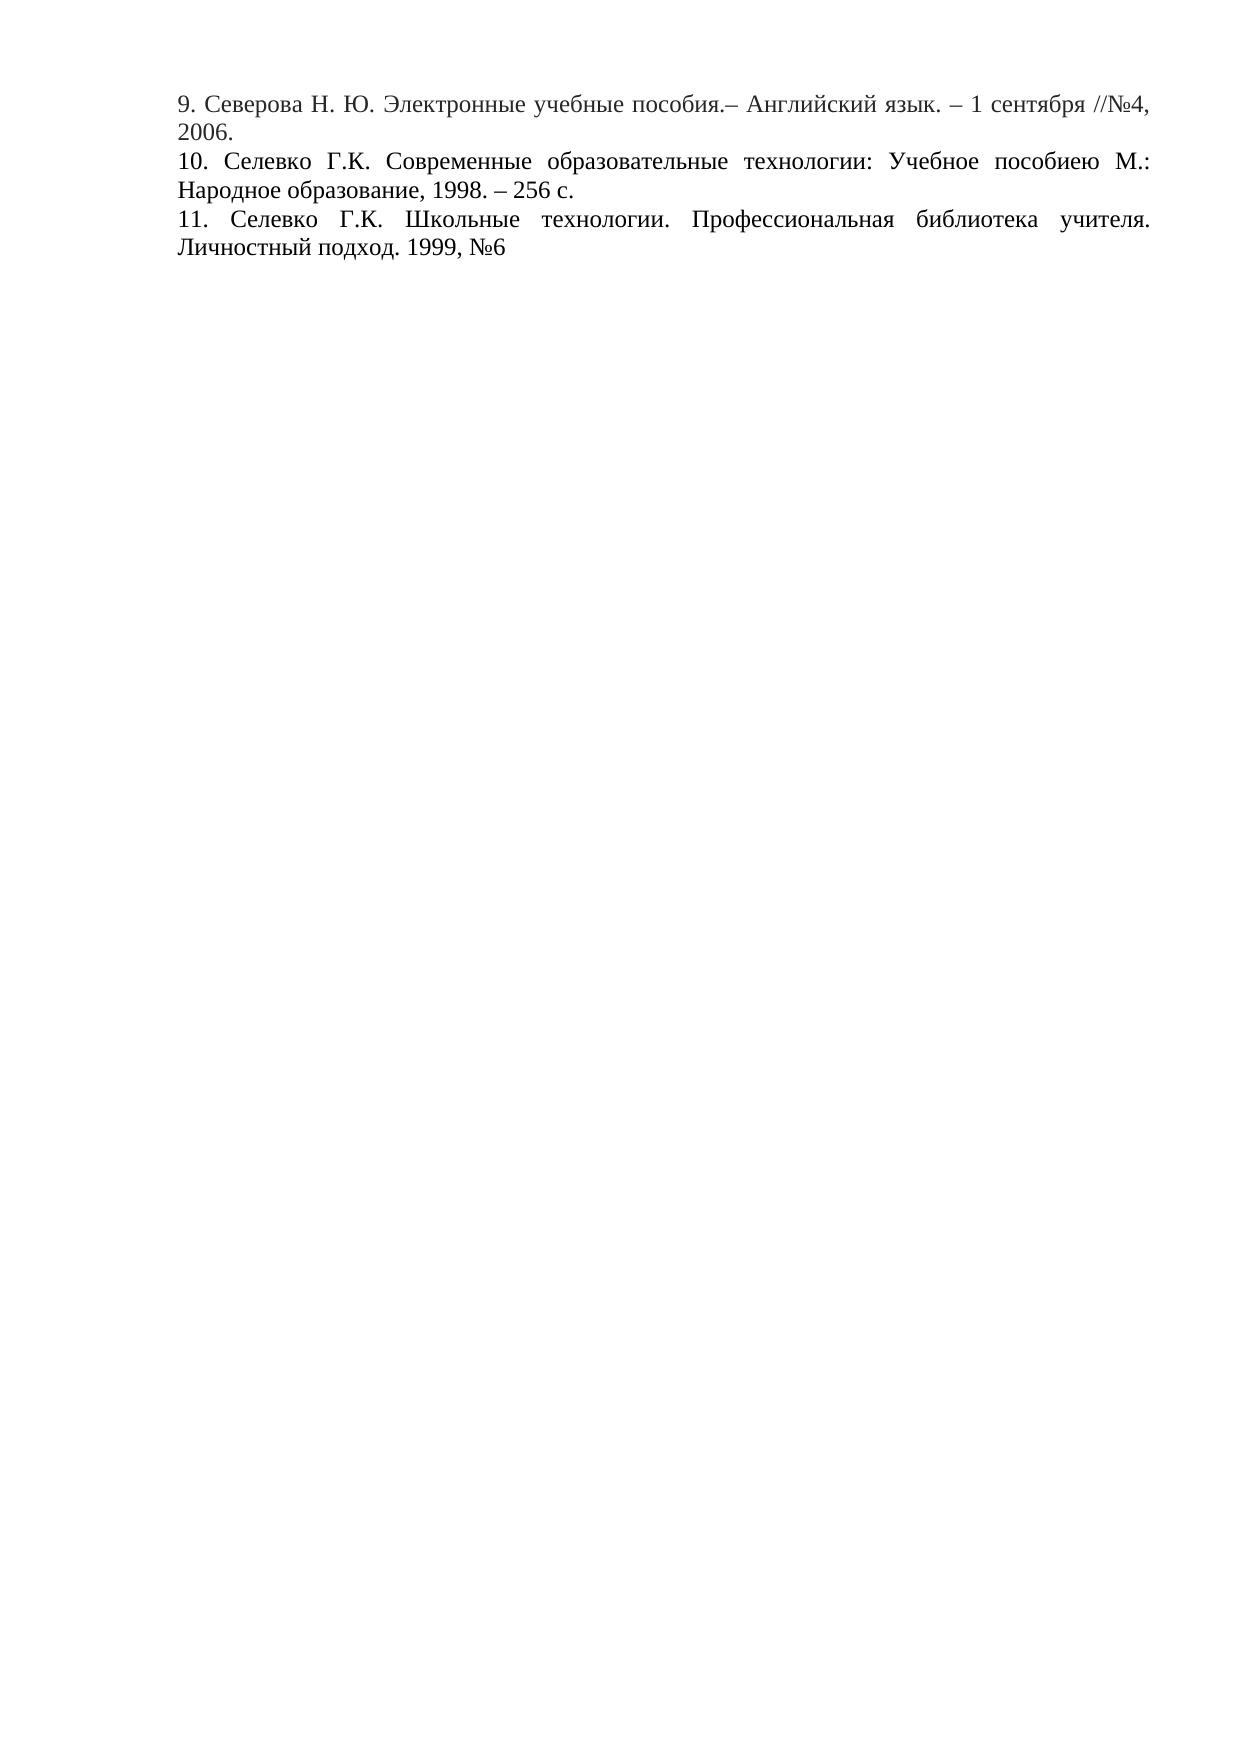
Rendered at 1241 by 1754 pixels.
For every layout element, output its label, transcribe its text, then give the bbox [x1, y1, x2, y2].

text 9. Северова Н. Ю. Электронные учебные пособия.– Английский язык. – 1 сентября //№4, 2006. [177, 89, 1152, 146]
text 11. Селевко Г.К. Школьные технологии. Профессиональная библиотека учителя. Личностный подход. 1999, №6 [177, 204, 1152, 261]
text 10. Селевко Г.К. Современные образовательные технологии: Учебное пособиею М.: Народное образование, 1998. – 256 с. [177, 146, 1152, 204]
